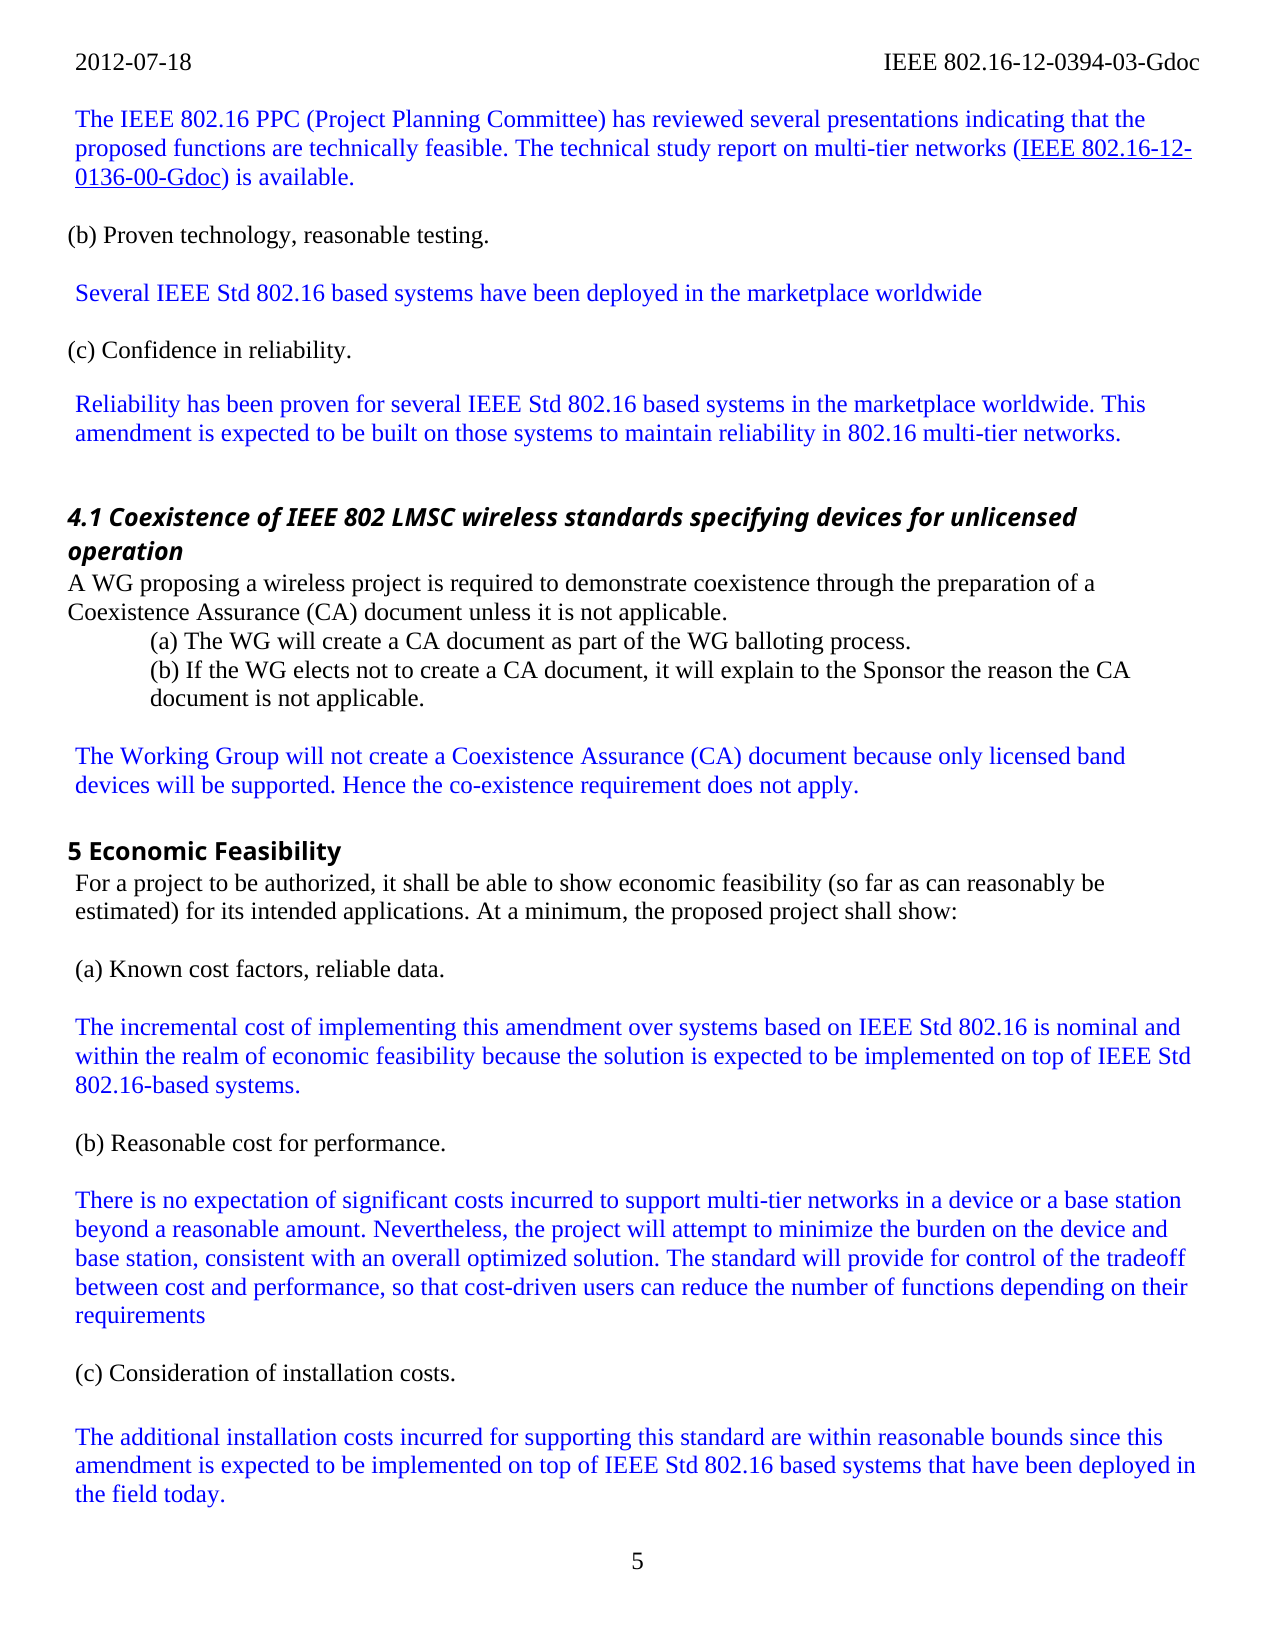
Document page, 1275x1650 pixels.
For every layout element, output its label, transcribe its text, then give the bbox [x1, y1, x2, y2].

text (b) Proven technology, reasonable testing. [67, 220, 1200, 248]
text (c) Consideration of installation costs. [75, 1358, 1200, 1387]
text The Working Group will not create a Coexistence Assurance (CA) document because only licensed band devices will be supported. Hence the co-existence requirement does not apply. [75, 741, 1200, 799]
text The incremental cost of implementing this amendment over systems based on IEEE Std 802.16 is nominal and within the realm of economic feasibility because the solution is expected to be implemented on top of IEEE Std 802.16-based systems. [75, 1012, 1200, 1098]
text (b) Reasonable cost for performance. [75, 1128, 1200, 1156]
text There is no expectation of significant costs incurred to support multi-tier networks in a device or a base station beyond a reasonable amount. Nevertheless, the project will attempt to minimize the burden on the device and base station, consistent with an overall optimized solution. The standard will provide for control of the tradeoff between cost and performance, so that cost-driven users can reduce the number of functions depending on their requirements [75, 1186, 1200, 1329]
text A WG proposing a wireless project is required to demonstrate coexistence through the preparation of a Coexistence Assurance (CA) document unless it is not applicable. [67, 568, 1200, 626]
text (a) Known cost factors, reliable data. [75, 954, 1200, 983]
text 4.1 Coexistence of IEEE 802 LMSC wireless standards specifying devices for unlicensed operation [67, 500, 1200, 568]
text (c) Confidence in reliability. [67, 336, 1200, 364]
text The additional installation costs incurred for supporting this standard are within reasonable bounds since this amendment is expected to be implemented on top of IEEE Std 802.16 based systems that have been deployed in the field today. [75, 1422, 1200, 1508]
text (b) If the WG elects not to create a CA document, it will explain to the Sponsor the reason the CA document is not applicable. [150, 655, 1200, 712]
text The IEEE 802.16 PPC (Project Planning Committee) has reviewed several presentations indicating that the proposed functions are technically feasible. The technical study report on multi-tier networks (IEEE 802.16-12-0136-00-Gdoc) is available. [75, 104, 1200, 191]
text Reliability has been proven for several IEEE Std 802.16 based systems in the marketplace worldwide. This amendment is expected to be built on those systems to maintain reliability in 802.16 multi-tier networks. [75, 389, 1200, 446]
text Several IEEE Std 802.16 based systems have been deployed in the marketplace worldwide [75, 278, 1200, 306]
text (a) The WG will create a CA document as part of the WG balloting process. [150, 626, 1200, 654]
text For a project to be authorized, it shall be able to show economic feasibility (so far as can reasonably be estimated) for its intended applications. At a minimum, the proposed project shall show: [75, 868, 1200, 925]
text 5 Economic Feasibility [67, 833, 1200, 867]
